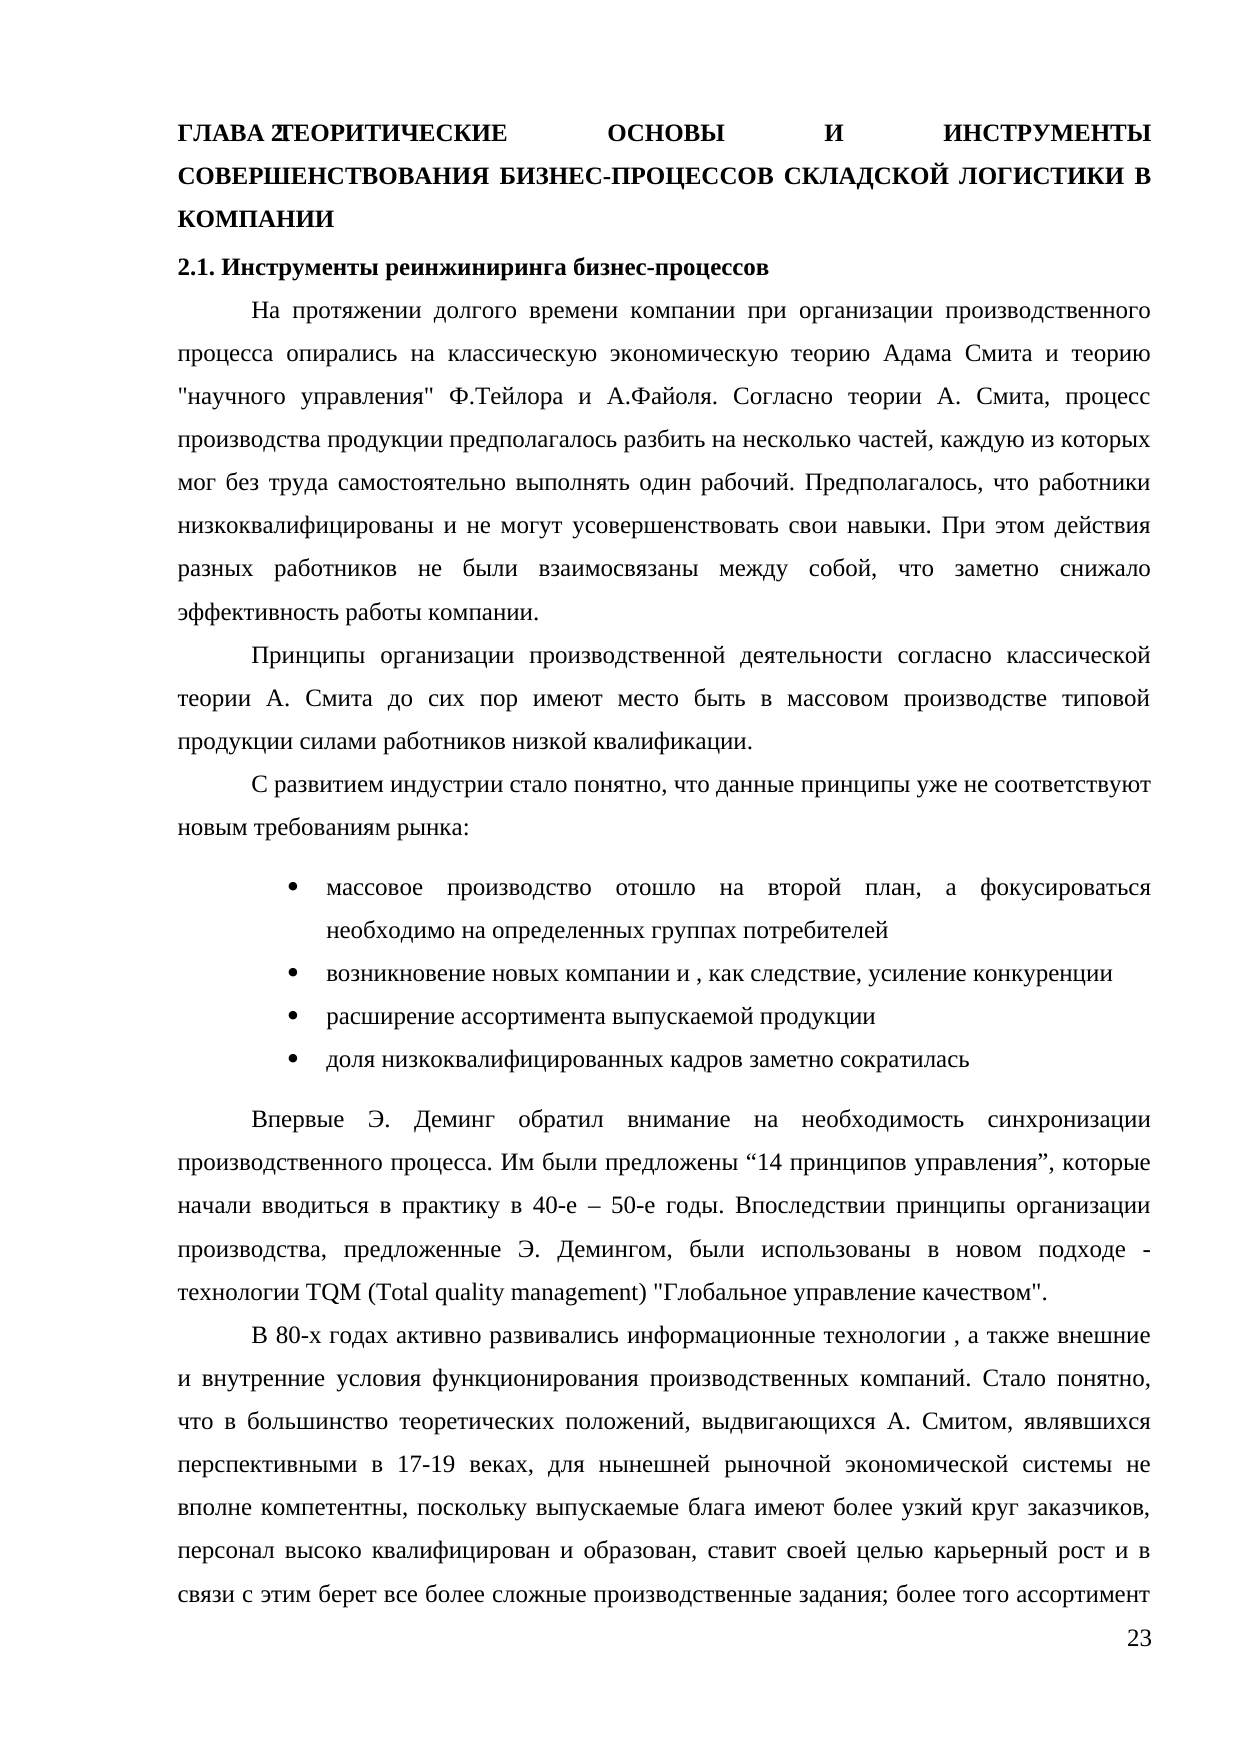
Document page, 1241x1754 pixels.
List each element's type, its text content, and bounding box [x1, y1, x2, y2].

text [177, 1320, 1152, 1607]
text Впервые Э. Деминг обратил внимание на необходимость синхронизации производственного процесса. Им были предложены “14 принципов управления”, которые начали вводиться в практику в 40-е – 50-е годы. Впоследствии принципы организации производства, предложенные Э. Демингом, были использованы в новом подходе - технологии TQM (Total quality management) "Глобальное управление качеством". [177, 1104, 1152, 1306]
text С развитием индустрии стало понятно, что данные принципы уже не соответствуют новым требованиям рынка: [177, 769, 1152, 841]
subtitle ТЕОРИТИЧЕСКИЕ ОСНОВЫ И ИНСТРУМЕНТЫ СОВЕРШЕНСТВОВАНИЯ БИЗНЕС-ПРОЦЕССОВ СКЛАДСКОЙ ЛОГИСТИКИ В КОМПАНИИ [177, 118, 1152, 233]
subtitle Инструменты реинжиниринга бизнес-процессов [177, 252, 1152, 280]
list массовое производство отошло на второй план, а фокусироваться необходимо на определенных группах потребителей [288, 872, 1152, 944]
list возникновение новых компании и , как следствие, усиление конкуренции [288, 958, 1152, 987]
list доля низкоквалифицированных кадров заметно сократилась [288, 1044, 1152, 1073]
text На протяжении долгого времени компании при организации производственного процесса опирались на классическую экономическую теорию Адама Смита и теорию "научного управления" Ф.Тейлора и А.Файоля. Согласно теории А. Смита, процесс производства продукции предполагалось разбить на несколько частей, каждую из которых мог без труда самостоятельно выполнять один рабочий. Предполагалось, что работники низкоквалифицированы и не могут усовершенствовать свои навыки. При этом действия разных работников не были взаимосвязаны между собой, что заметно снижало эффективность работы компании. [177, 295, 1152, 625]
list расширение ассортимента выпускаемой продукции [288, 1001, 1152, 1030]
text Принципы организации производственной деятельности согласно классической теории А. Смита до сих пор имеют место быть в массовом производстве типовой продукции силами работников низкой квалификации. [177, 640, 1152, 755]
